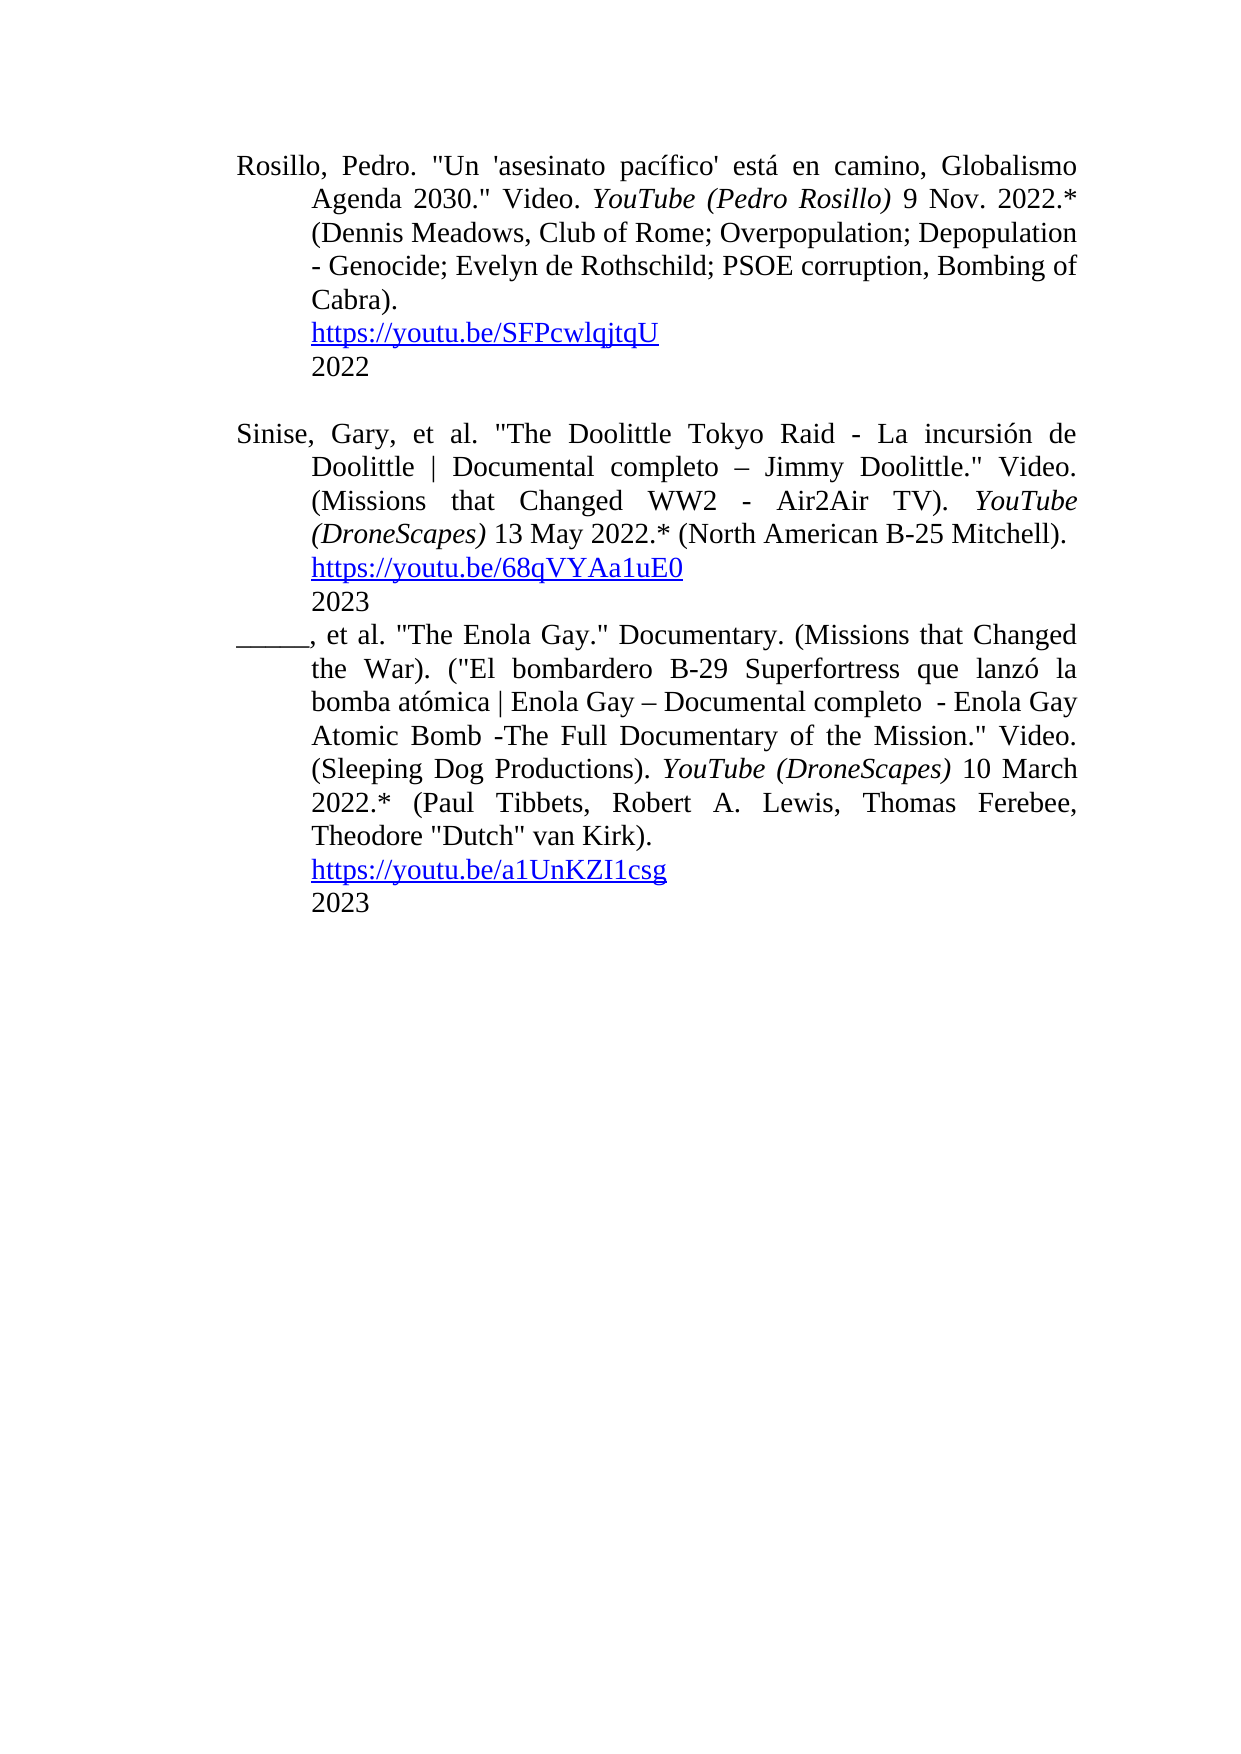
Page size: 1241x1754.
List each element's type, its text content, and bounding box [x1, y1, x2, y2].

text _____, et al. "The Enola Gay." Documentary. (Missions that Changed the War). ("El bombardero B-29 Superfortress que lanzó la bomba atómica | Enola Gay – Documental completo - Enola Gay Atomic Bomb -The Full Documentary of the Mission." Video. (Sleeping Dog Productions). YouTube (DroneScapes) 10 March 2022.* (Paul Tibbets, Robert A. Lewis, Thomas Ferebee, Theodore "Dutch" van Kirk). [236, 617, 1078, 852]
text Sinise, Gary, et al. "The Doolittle Tokyo Raid - La incursión de Doolittle | Documental completo – Jimmy Doolittle." Video. (Missions that Changed WW2 - Air2Air TV). YouTube (DroneScapes) 13 May 2022.* (North American B-25 Mitchell). [236, 416, 1078, 550]
text 2023 [236, 584, 1078, 617]
text https://youtu.be/SFPcwlqjtqU [311, 315, 1078, 349]
text https://youtu.be/a1UnKZI1csg [311, 852, 1078, 886]
text https://youtu.be/68qVYAa1uE0 [311, 550, 1078, 584]
text 2023 [236, 886, 1078, 919]
text 2022 [236, 349, 1078, 382]
text Rosillo, Pedro. "Un 'asesinato pacífico' está en camino, Globalismo Agenda 2030." Video. YouTube (Pedro Rosillo) 9 Nov. 2022.* (Dennis Meadows, Club of Rome; Overpopulation; Depopulation - Genocide; Evelyn de Rothschild; PSOE corruption, Bombing of Cabra). [236, 148, 1078, 315]
